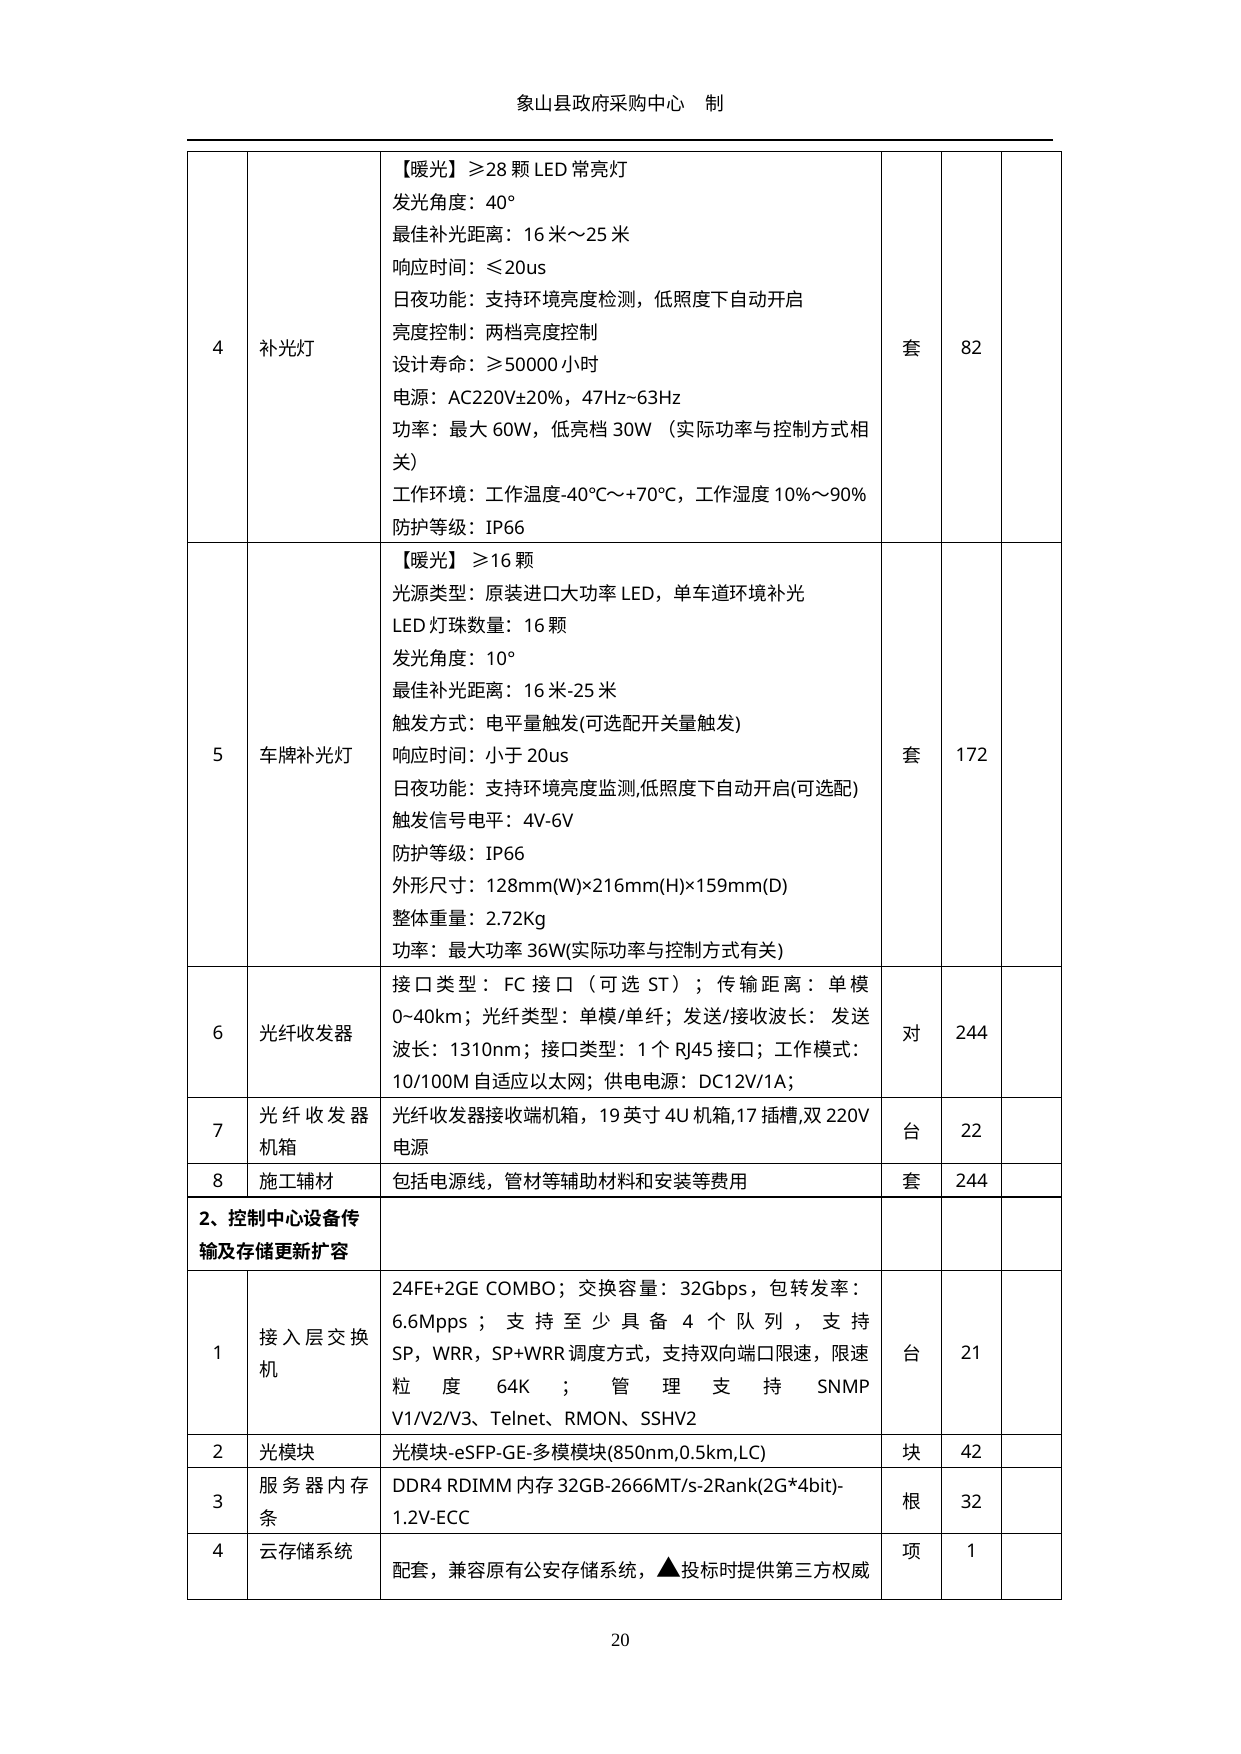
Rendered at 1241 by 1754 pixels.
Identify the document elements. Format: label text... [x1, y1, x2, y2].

table_cell [1002, 1534, 1061, 1599]
table_cell 光模块-eSFP-GE-多模模块(850nm,0.5km,LC) [381, 1435, 881, 1467]
table_cell 6 [188, 967, 247, 1097]
table_cell [882, 1198, 941, 1270]
table_cell 服务器内存条 [248, 1468, 380, 1533]
table_cell 8 [188, 1164, 247, 1196]
table_cell 套 [882, 152, 941, 542]
table_cell 包括电源线，管材等辅助材料和安装等费用 [381, 1164, 881, 1196]
table_cell [1002, 1468, 1061, 1533]
table_cell 光模块 [248, 1435, 380, 1467]
table_cell 项 [882, 1534, 941, 1599]
table_cell 根 [882, 1468, 941, 1533]
table_cell 补光灯 [248, 152, 380, 542]
table_cell 24FE+2GE COMBO；交换容量：32Gbps，包转发率：6.6Mpps；支持至少具备4个队列，支持SP，WRR，SP+WRR调度方式，支持双向端口限速，限速粒度64K；管理支持SNMP V1/V2/V3、Telnet、RMON、SSHV2 [381, 1271, 881, 1434]
table_cell 光纤收发器机箱 [248, 1098, 380, 1163]
table_cell 套 [882, 543, 941, 966]
table_cell 【暖光】≥28颗 LED常亮灯 发光角度：40° 最佳补光距离：16米～25米 响应时间：≤20us 日夜功能：支持环境亮度检测，低照度下自动开启 亮度控制：两档亮度控制 设计寿命：≥50000小时 电源：AC220V±20%，47Hz~63Hz 功率：最大60W，低亮档30W （实际功率与控制方式相关） 工作环境：工作温度-40℃～+70℃，工作湿度10%～90% 防护等级：IP66 [381, 152, 881, 542]
table_cell 接入层交换机 [248, 1271, 380, 1434]
table_cell 【暖光】 ≥16颗 光源类型：原装进口大功率LED，单车道环境补光 LED灯珠数量：16颗 发光角度：10° 最佳补光距离：16米-25米 触发方式：电平量触发(可选配开关量触发) 响应时间：小于20us 日夜功能：支持环境亮度监测,低照度下自动开启(可选配) 触发信号电平：4V-6V 防护等级：IP66 外形尺寸：128mm(W)×216mm(H)×159mm(D) 整体重量：2.72Kg 功率：最大功率36W(实际功率与控制方式有关) [381, 543, 881, 966]
table_cell [381, 1198, 881, 1270]
table_cell 7 [188, 1098, 247, 1163]
table_cell 42 [942, 1435, 1001, 1467]
table_cell 32 [942, 1468, 1001, 1533]
table_cell 对 [882, 967, 941, 1097]
table_cell 244 [942, 1164, 1001, 1196]
table_cell 1 [942, 1534, 1001, 1599]
table_cell 22 [942, 1098, 1001, 1163]
table_cell [1002, 1164, 1061, 1196]
table_cell 172 [942, 543, 1001, 966]
table_cell 施工辅材 [248, 1164, 380, 1196]
table_cell [1002, 967, 1061, 1097]
table_cell 块 [882, 1435, 941, 1467]
table_cell [1002, 1198, 1061, 1270]
table_cell 2、控制中心设备传输及存储更新扩容 [188, 1198, 380, 1270]
table_cell 3 [188, 1468, 247, 1533]
table_cell 接口类型：FC接口（可选ST）；传输距离：单模0~40km；光纤类型：单模/单纤；发送/接收波长： 发送波长：1310nm；接口类型：1个RJ45接口；工作模式：10/100M自适应以太网；供电电源：DC12V/1A； [381, 967, 881, 1097]
table_cell [942, 1198, 1001, 1270]
table_cell 21 [942, 1271, 1001, 1434]
table_cell 光纤收发器接收端机箱，19英寸4U机箱,17插槽,双220V电源 [381, 1098, 881, 1163]
table_cell 台 [882, 1098, 941, 1163]
table_cell [1002, 1098, 1061, 1163]
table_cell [381, 1534, 881, 1599]
table_cell 4 [188, 1534, 247, 1599]
table_cell [1002, 543, 1061, 966]
table_cell 1 [188, 1271, 247, 1434]
table_cell 4 [188, 152, 247, 542]
table_cell 光纤收发器 [248, 967, 380, 1097]
table_cell 5 [188, 543, 247, 966]
table_cell 台 [882, 1271, 941, 1434]
table_cell 套 [882, 1164, 941, 1196]
table_cell DDR4 RDIMM内存32GB-2666MT/s-2Rank(2G*4bit)-1.2V-ECC [381, 1468, 881, 1533]
table_cell [1002, 152, 1061, 542]
table_cell 244 [942, 967, 1001, 1097]
table_cell [1002, 1271, 1061, 1434]
table_cell 2 [188, 1435, 247, 1467]
table_cell [1002, 1435, 1061, 1467]
table_cell 82 [942, 152, 1001, 542]
table_cell 云存储系统 [248, 1534, 380, 1599]
table_cell 车牌补光灯 [248, 543, 380, 966]
